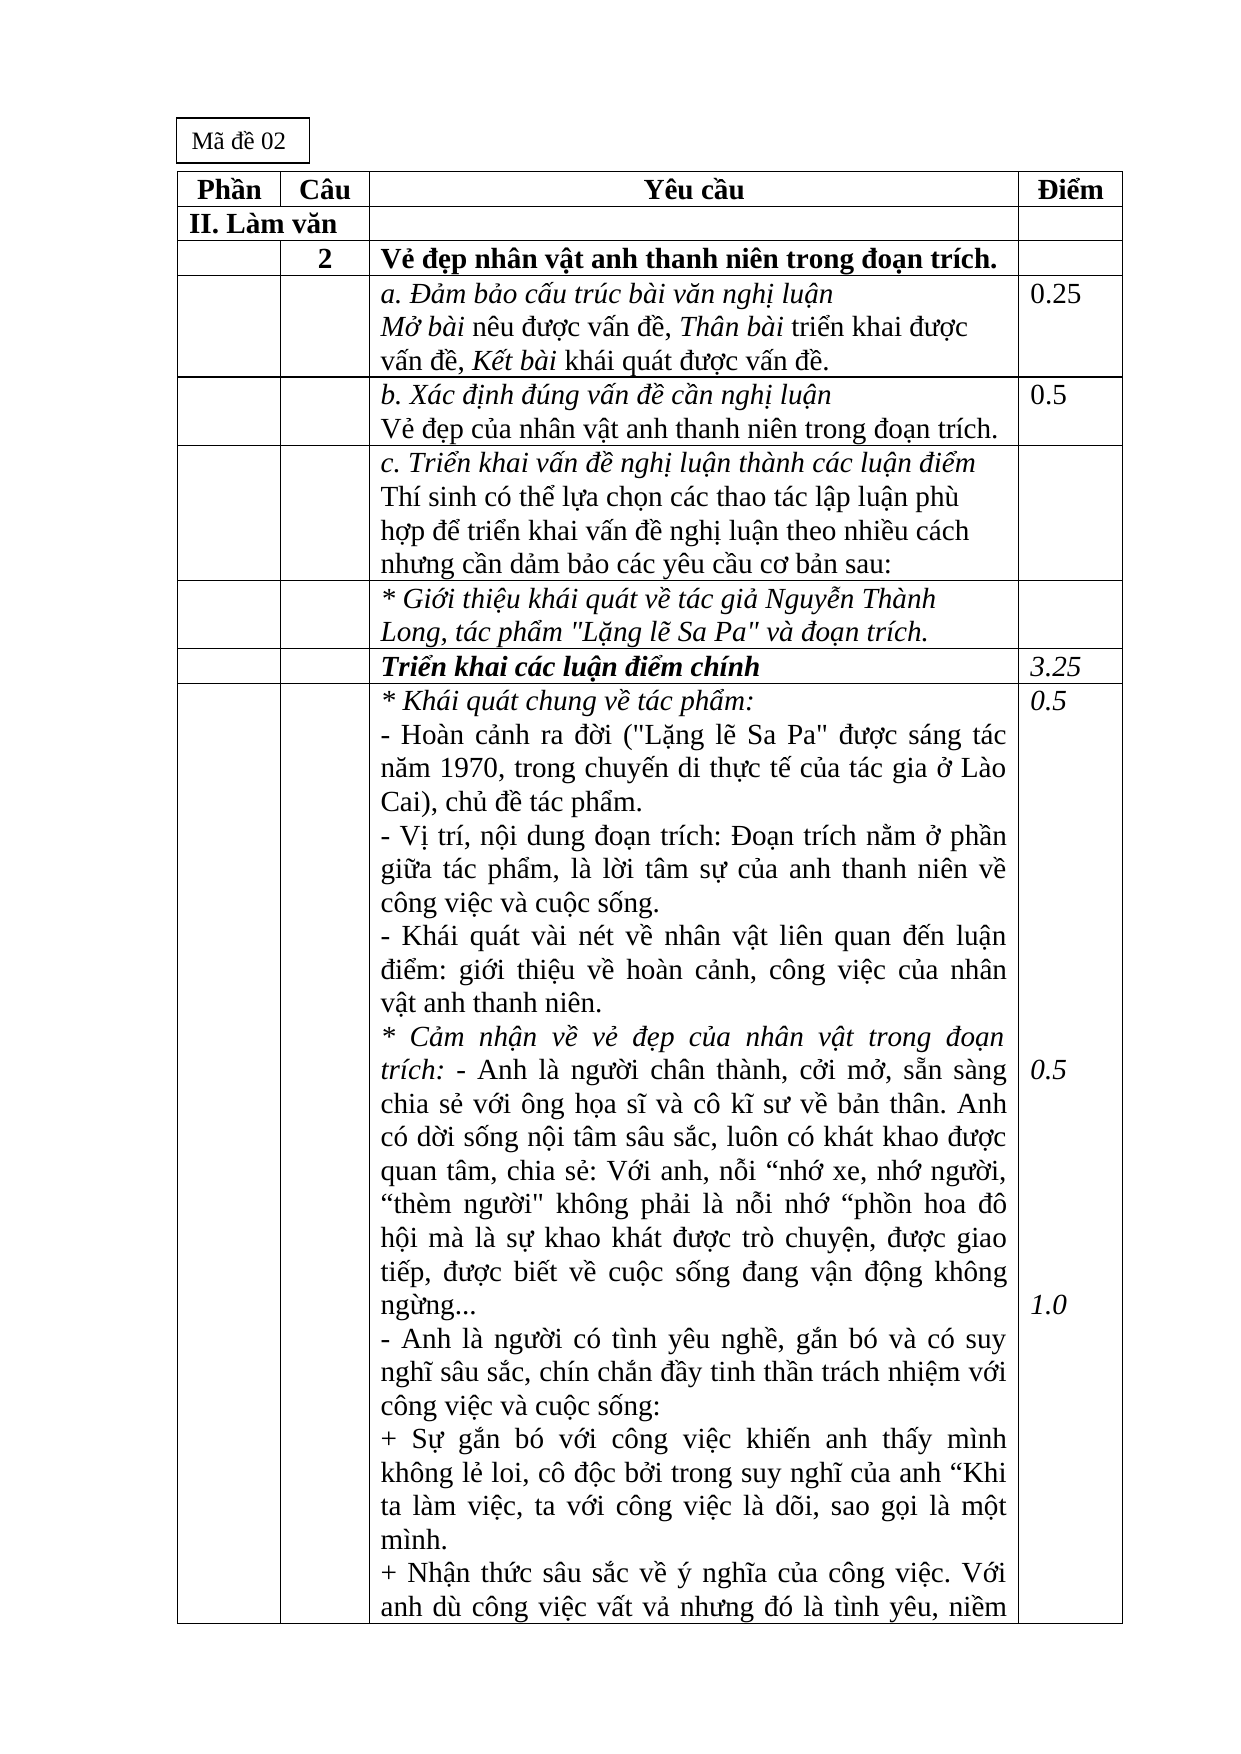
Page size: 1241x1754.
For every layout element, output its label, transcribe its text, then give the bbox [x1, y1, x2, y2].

table_cell [281, 378, 369, 444]
table_cell [178, 446, 280, 580]
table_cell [1019, 684, 1122, 1623]
table_header Câu [281, 172, 369, 206]
table_cell [178, 649, 280, 682]
table_header Yêu cầu [370, 172, 1018, 206]
table_cell [281, 684, 369, 1623]
table_cell [1019, 446, 1122, 580]
table_cell [281, 581, 369, 648]
table_cell [178, 378, 280, 444]
table_cell [281, 446, 369, 580]
table_cell [178, 241, 280, 275]
table_cell 0.25 [1019, 276, 1122, 376]
table_cell [178, 581, 280, 648]
table_header Phần [178, 172, 280, 206]
table_cell [1019, 207, 1122, 240]
table_cell [1019, 581, 1122, 648]
table_cell [1019, 241, 1122, 275]
table_cell Triển khai các luận điểm chính [370, 649, 1018, 682]
table_cell [178, 276, 280, 376]
table_cell [281, 649, 369, 682]
table_cell c. Triển khai vấn đề nghị luận thành các luận điểm Thí sinh có thể lựa chọn các thao tác lập luận phù hợp để triển khai vấn đề nghị luận theo nhiều cách nhưng cần dảm bảo các yêu cầu cơ bản sau: [370, 446, 1018, 580]
table_header Điểm [1019, 172, 1122, 206]
table_cell a. Đảm bảo cấu trúc bài văn nghị luận Mở bài nêu được vấn đề, Thân bài triển khai được vấn đề, Kết bài khái quát được vấn đề. [370, 276, 1018, 376]
table_cell II. Làm văn [178, 207, 369, 240]
table_cell 0.5 [1019, 378, 1122, 444]
table_cell [281, 276, 369, 376]
table_cell * Giới thiệu khái quát về tác giả Nguyễn Thành Long, tác phẩm "Lặng lẽ Sa Pa" và đoạn trích. [370, 581, 1018, 648]
table_cell 3.25 [1019, 649, 1122, 682]
table_cell b. Xác định đúng vấn đề cần nghị luận Vẻ đẹp của nhân vật anh thanh niên trong đoạn trích. [370, 378, 1018, 444]
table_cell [370, 684, 1018, 1623]
table_cell [370, 207, 1018, 240]
table_cell Vẻ đẹp nhân vật anh thanh niên trong đoạn trích. [370, 241, 1018, 275]
table_cell 2 [281, 241, 369, 275]
table_cell [178, 684, 280, 1623]
